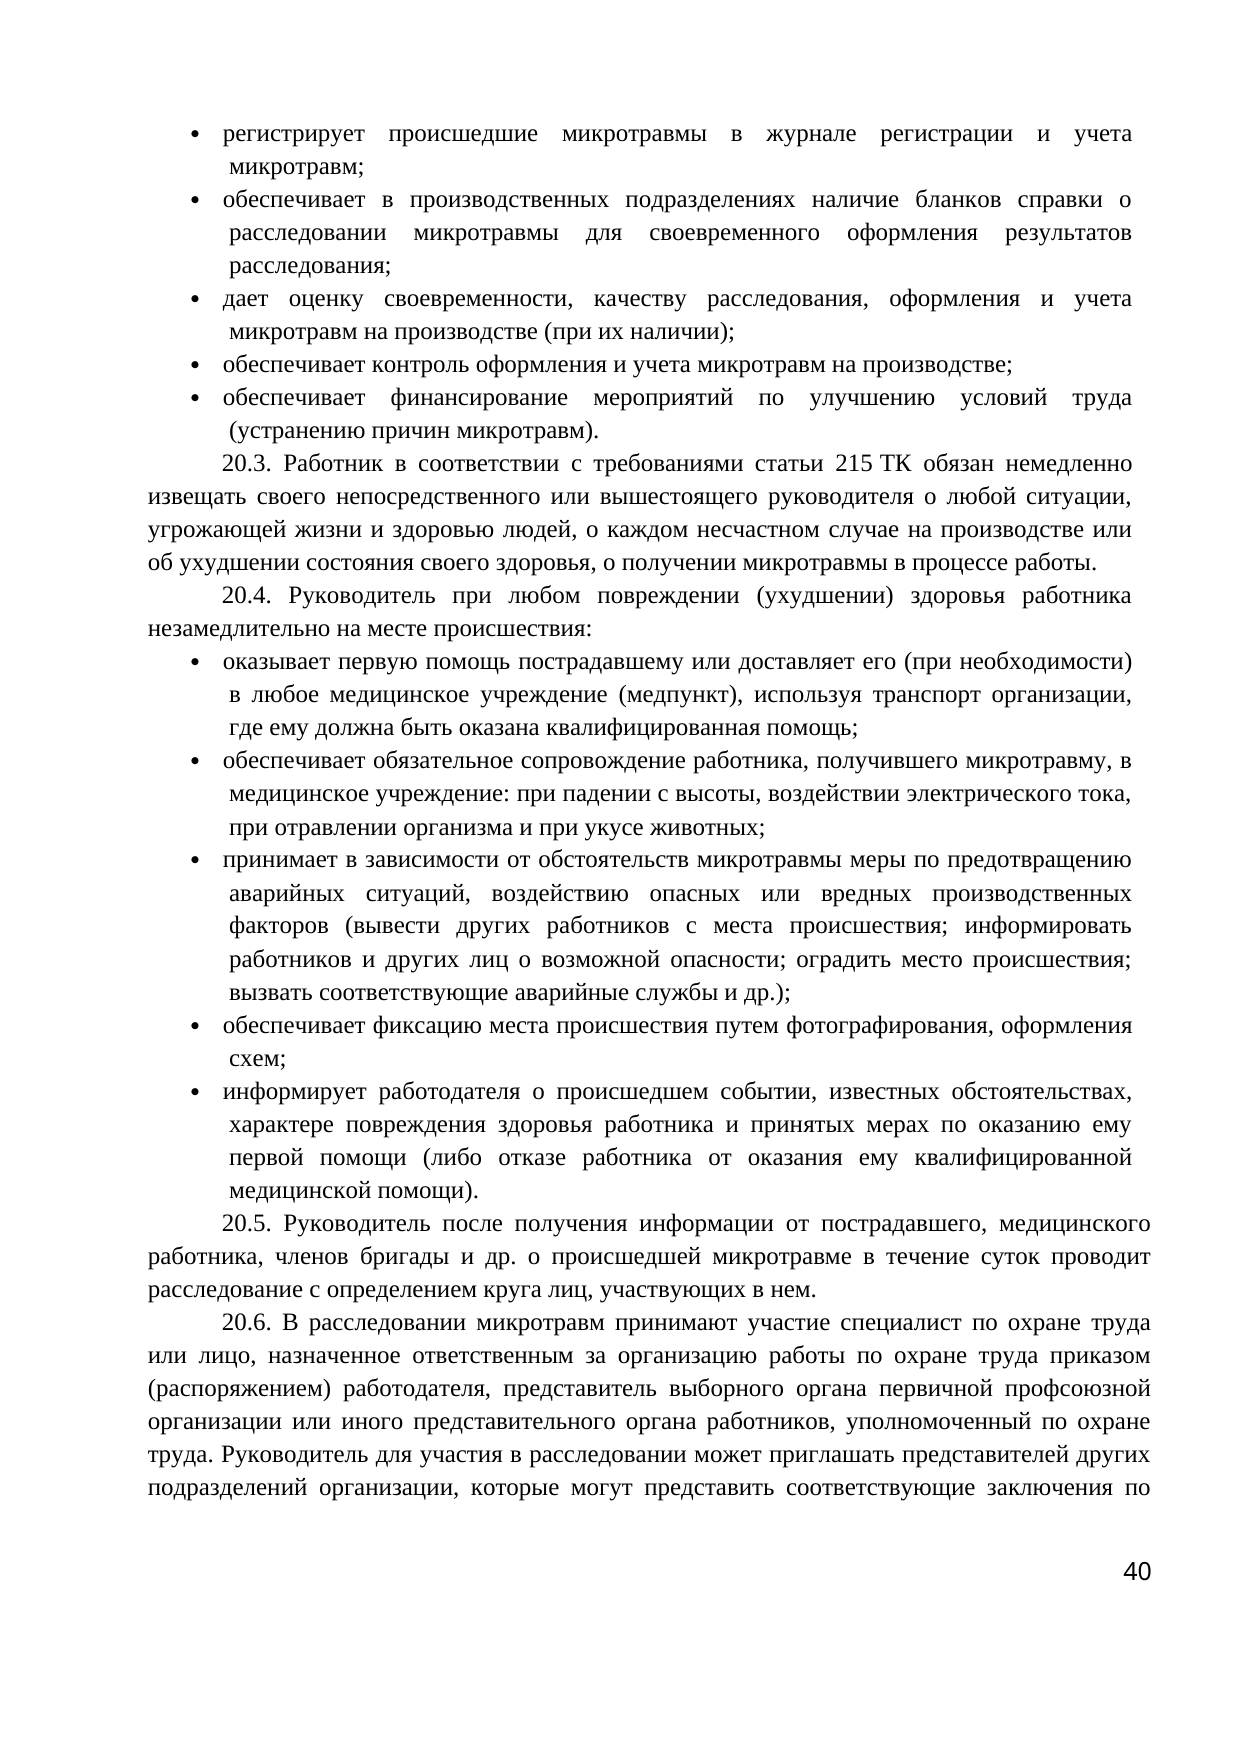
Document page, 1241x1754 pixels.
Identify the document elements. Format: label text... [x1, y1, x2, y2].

list обеспечивает в производственных подразделениях наличие бланков справки о расследовании микротравмы для своевременного оформления результатов расследования; [191, 184, 1133, 279]
list оказывает первую помощь пострадавшему или доставляет его (при необходимости) в любое медицинское учреждение (медпункт), используя транспорт организации, где ему должна быть оказана квалифицированная помощь; [191, 646, 1133, 741]
list обеспечивает финансирование мероприятий по улучшению условий труда (устранению причин микротравм). [191, 382, 1133, 444]
list обеспечивает контроль оформления и учета микротравм на производстве; [191, 349, 1133, 378]
text 20.4. Руководитель при любом повреждении (ухудшении) здоровья работника незамедлительно на месте происшествия: [148, 580, 1133, 642]
list принимает в зависимости от обстоятельств микротравмы меры по предотвращению аварийных ситуаций, воздействию опасных или вредных производственных факторов (вывести других работников с места происшествия; информировать работников и других лиц о возможной опасности; оградить место происшествия; вызвать соответствующие аварийные службы и др.); [191, 844, 1133, 1005]
list дает оценку своевременности, качеству расследования, оформления и учета микротравм на производстве (при их наличии); [191, 283, 1133, 345]
text 20.5. Руководитель после получения информации от пострадавшего, медицинского работника, членов бригады и др. о происшедшей микротравме в течение суток проводит расследование с определением круга лиц, участвующих в нем. [148, 1208, 1152, 1303]
list обеспечивает обязательное сопровождение работника, получившего микротравму, в медицинское учреждение: при падении с высоты, воздействии электрического тока, при отравлении организма и при укусе животных; [191, 746, 1133, 840]
list регистрирует происшедшие микротравмы в журнале регистрации и учета микротравм; [191, 118, 1133, 180]
text 20.3. Работник в соответствии с требованиями статьи 215 ТК обязан немедленно извещать своего непосредственного или вышестоящего руководителя о любой ситуации, угрожающей жизни и здоровью людей, о каждом несчастном случае на производстве или об ухудшении состояния своего здоровья, о получении микротравмы в процессе работы. [148, 448, 1133, 576]
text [148, 1307, 1152, 1501]
list информирует работодателя о происшедшем событии, известных обстоятельствах, характере повреждения здоровья работника и принятых мерах по оказанию ему первой помощи (либо отказе работника от оказания ему квалифицированной медицинской помощи). [191, 1076, 1133, 1203]
list обеспечивает фиксацию места происшествия путем фотографирования, оформления схем; [191, 1010, 1133, 1071]
